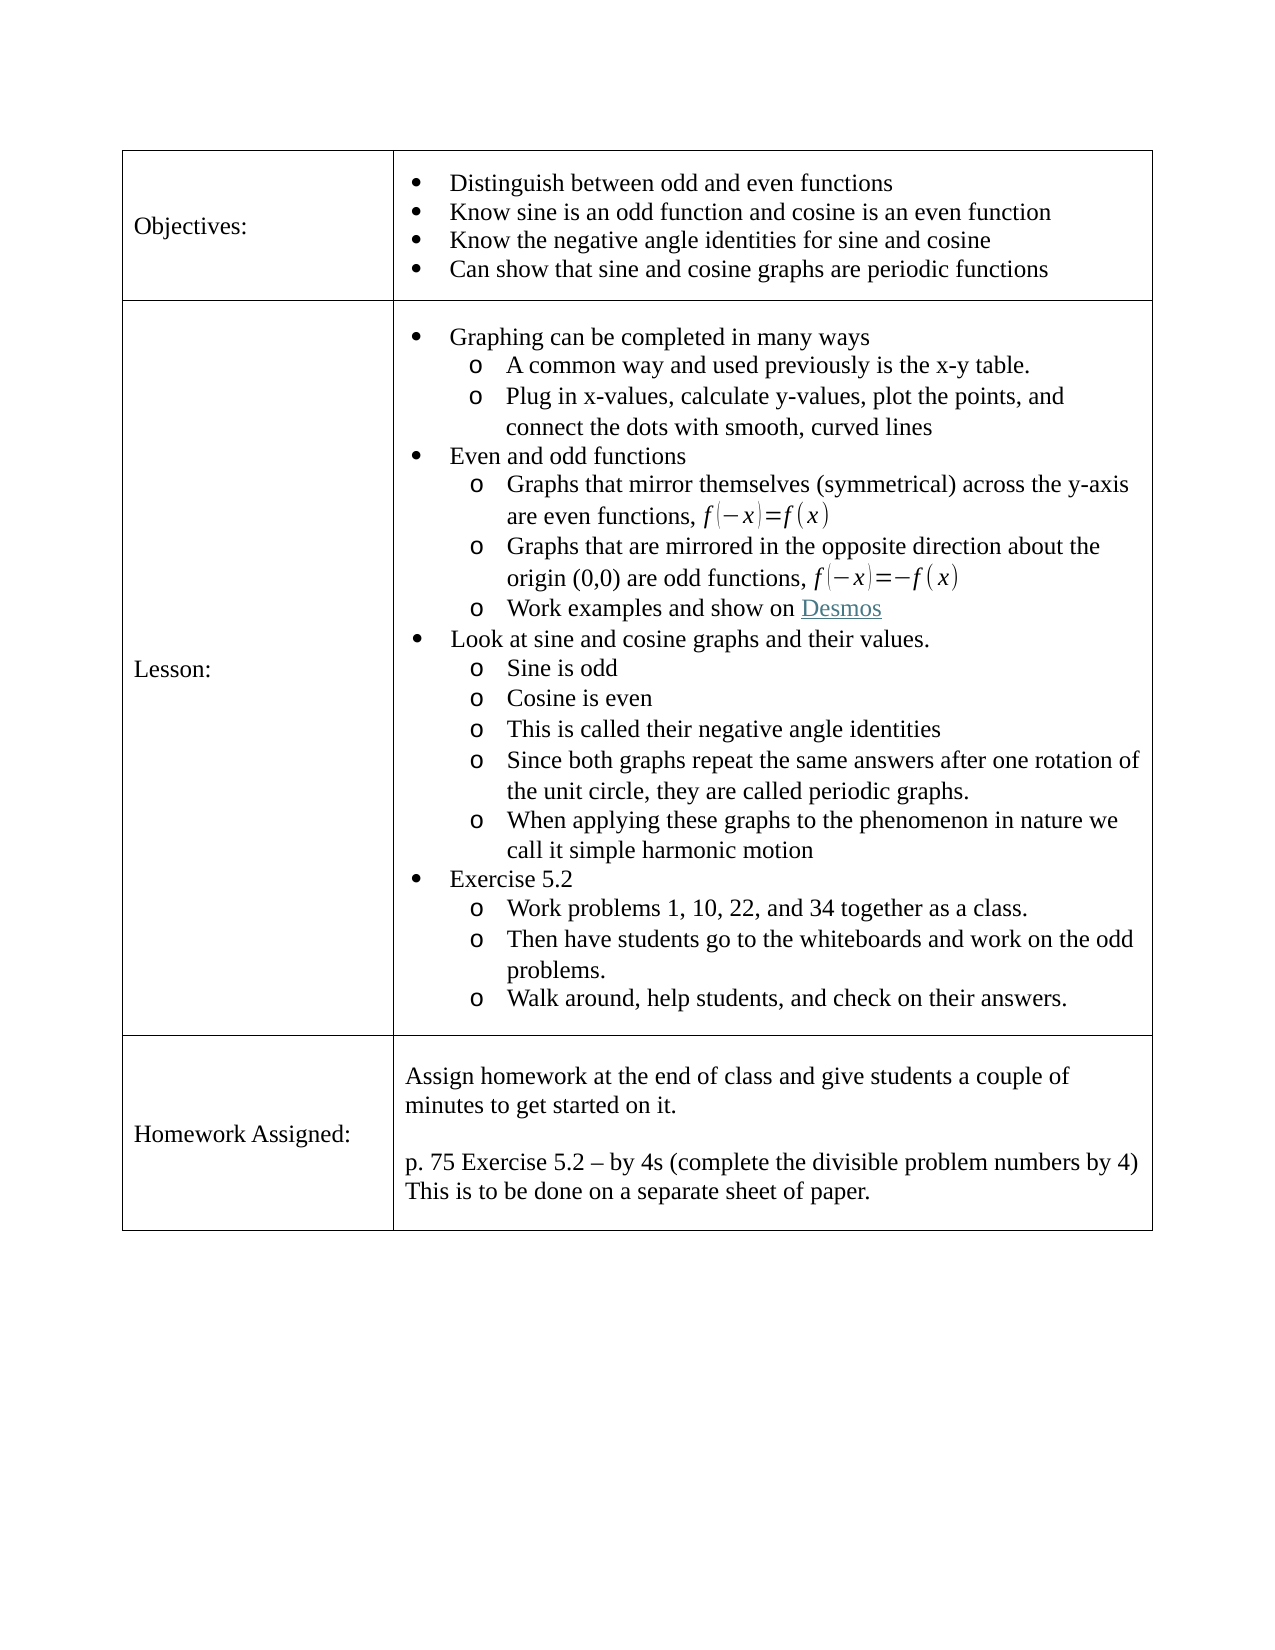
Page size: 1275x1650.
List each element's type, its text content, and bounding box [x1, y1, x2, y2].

table_cell Distinguish between odd and even functions Know sine is an odd function and cosine is an even function Know the negative angle identities for sine and cosine Can show that sine and cosine graphs are periodic functions [394, 151, 1152, 300]
table_cell Assign homework at the end of class and give students a couple of minutes to get started on it. p. 75 Exercise 5.2 – by 4s (complete the divisible problem numbers by 4) This is to be done on a separate sheet of paper. [394, 1036, 1152, 1230]
table_cell Homework Assigned: [123, 1036, 393, 1230]
table_cell Graphing can be completed in many ways A common way and used previously is the x-y table. Plug in x-values, calculate y-values, plot the points, and connect the dots with smooth, curved lines Even and odd functions Graphs that mirror themselves (symmetrical) across the y-axis are even functions, Graphs that are mirrored in the opposite direction about the origin (0,0) are odd functions, Work examples and show on Desmos Look at sine and cosine graphs and their values. Sine is odd Cosine is even This is called their negative angle identities Since both graphs repeat the same answers after one rotation of the unit circle, they are called periodic graphs. When applying these graphs to the phenomenon in nature we call it simple harmonic motion Exercise 5.2 Work problems 1, 10, 22, and 34 together as a class. Then have students go to the whiteboards and work on the odd problems. Walk around, help students, and check on their answers. [394, 301, 1152, 1035]
table_cell Objectives: [123, 151, 393, 300]
table_cell Lesson: [123, 301, 393, 1035]
